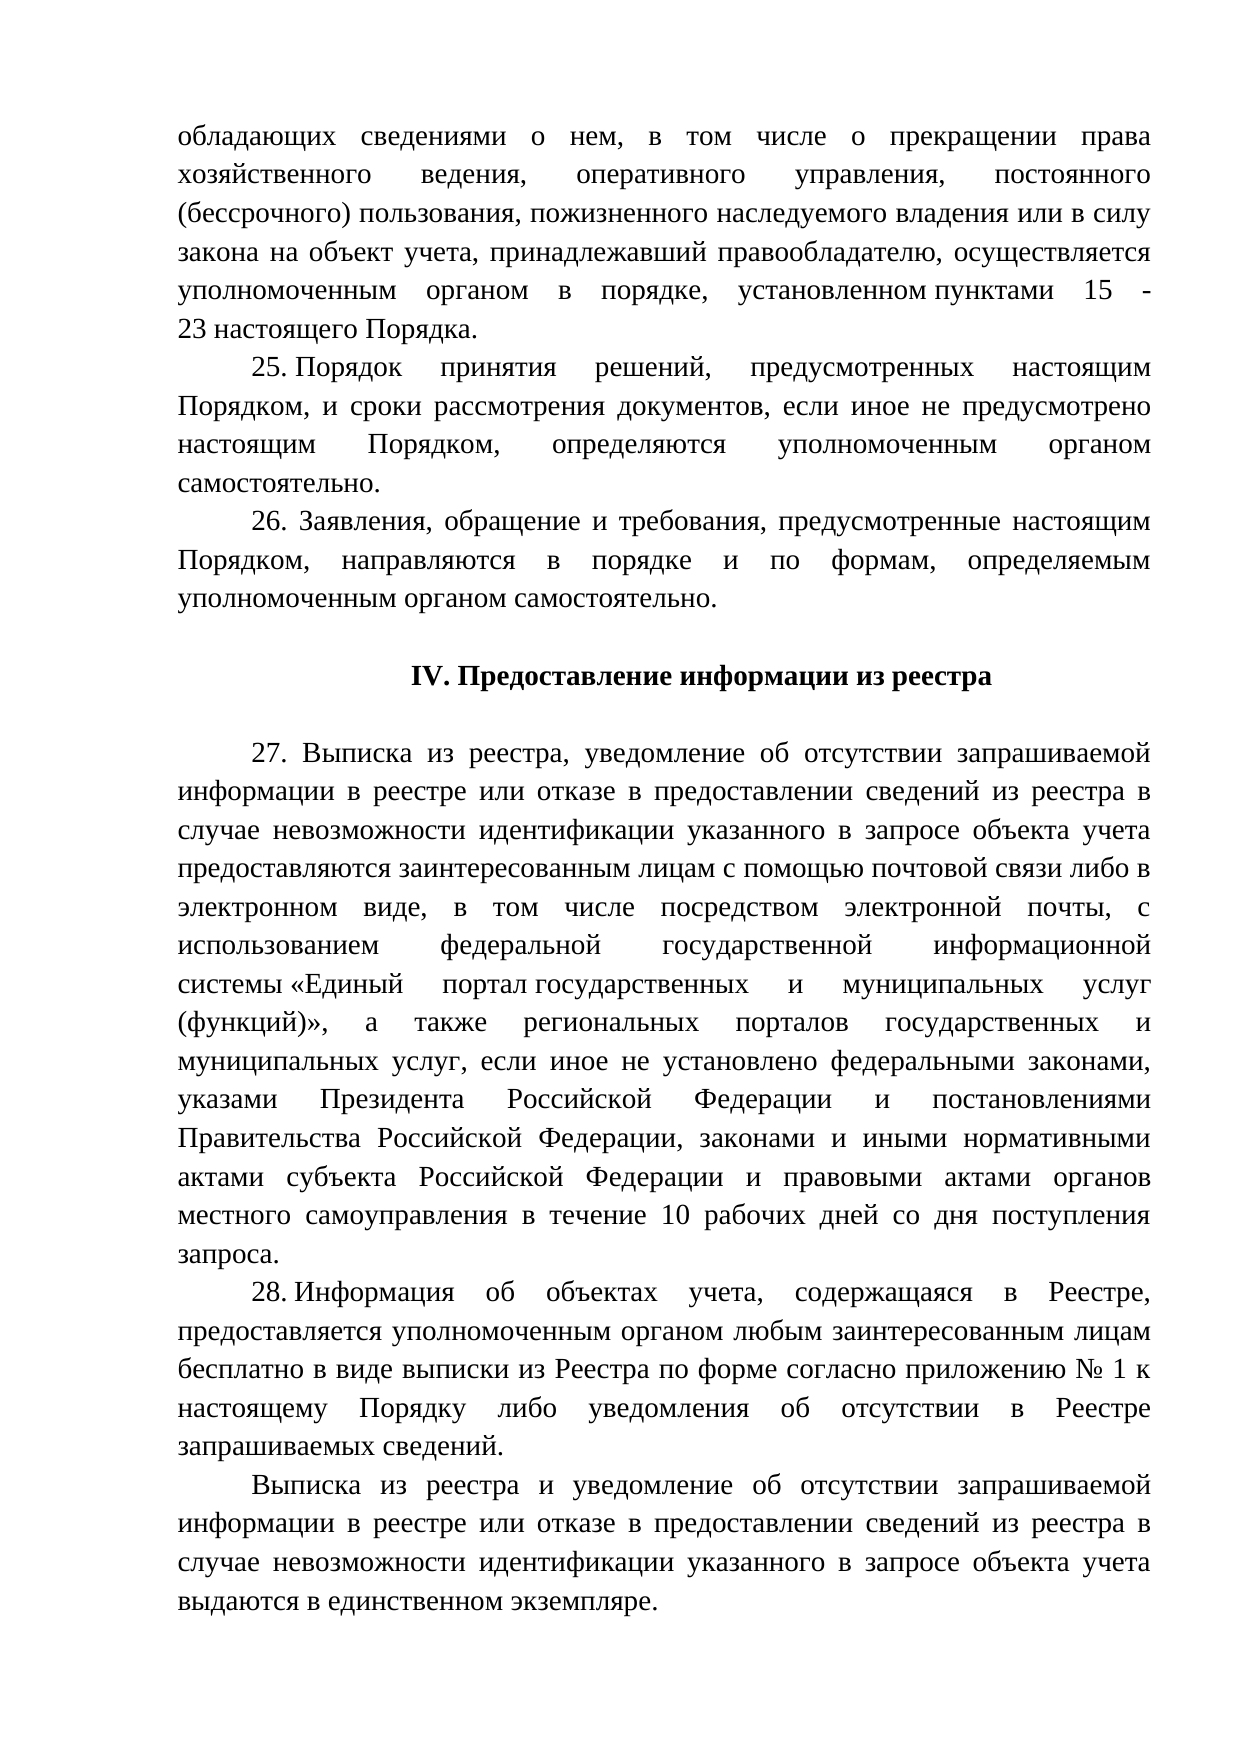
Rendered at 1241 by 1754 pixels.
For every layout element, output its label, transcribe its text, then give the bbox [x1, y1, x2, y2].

text 27. Выписка из реестра, уведомление об отсутствии запрашиваемой информации в реестре или отказе в предоставлении сведений из реестра в случае невозможности идентификации указанного в запросе объекта учета предоставляются заинтересованным лицам с помощью почтовой связи либо в электронном виде, в том числе посредством электронной почты, с использованием федеральной государственной информационной системы «Единый портал государственных и муниципальных услуг (функций)», а также региональных порталов государственных и муниципальных услуг, если иное не установлено федеральными законами, указами Президента Российской Федерации и постановлениями Правительства Российской Федерации, законами и иными нормативными актами субъекта Российской Федерации и правовыми актами органов местного самоуправления в течение 10 рабочих дней со дня поступления запроса. [177, 735, 1152, 1269]
text 25. Порядок принятия решений, предусмотренных настоящим Порядком, и сроки рассмотрения документов, если иное не предусмотрено настоящим Порядком, определяются уполномоченным органом самостоятельно. [177, 349, 1152, 498]
text 26. Заявления, обращение и требования, предусмотренные настоящим Порядком, направляются в порядке и по формам, определяемым уполномоченным органом самостоятельно. [177, 503, 1152, 614]
text 28. Информация об объектах учета, содержащаяся в Реестре, предоставляется уполномоченным органом любым заинтересованным лицам бесплатно в виде выписки из Реестра по форме согласно приложению № 1 к настоящему Порядку либо уведомления об отсутствии в Реестре запрашиваемых сведений. [177, 1274, 1152, 1462]
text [177, 118, 1152, 344]
text Выписка из реестра и уведомление об отсутствии запрашиваемой информации в реестре или отказе в предоставлении сведений из реестра в случае невозможности идентификации указанного в запросе объекта учета выдаются в единственном экземпляре. [177, 1467, 1152, 1616]
text IV. Предоставление информации из реестра [177, 658, 1152, 691]
